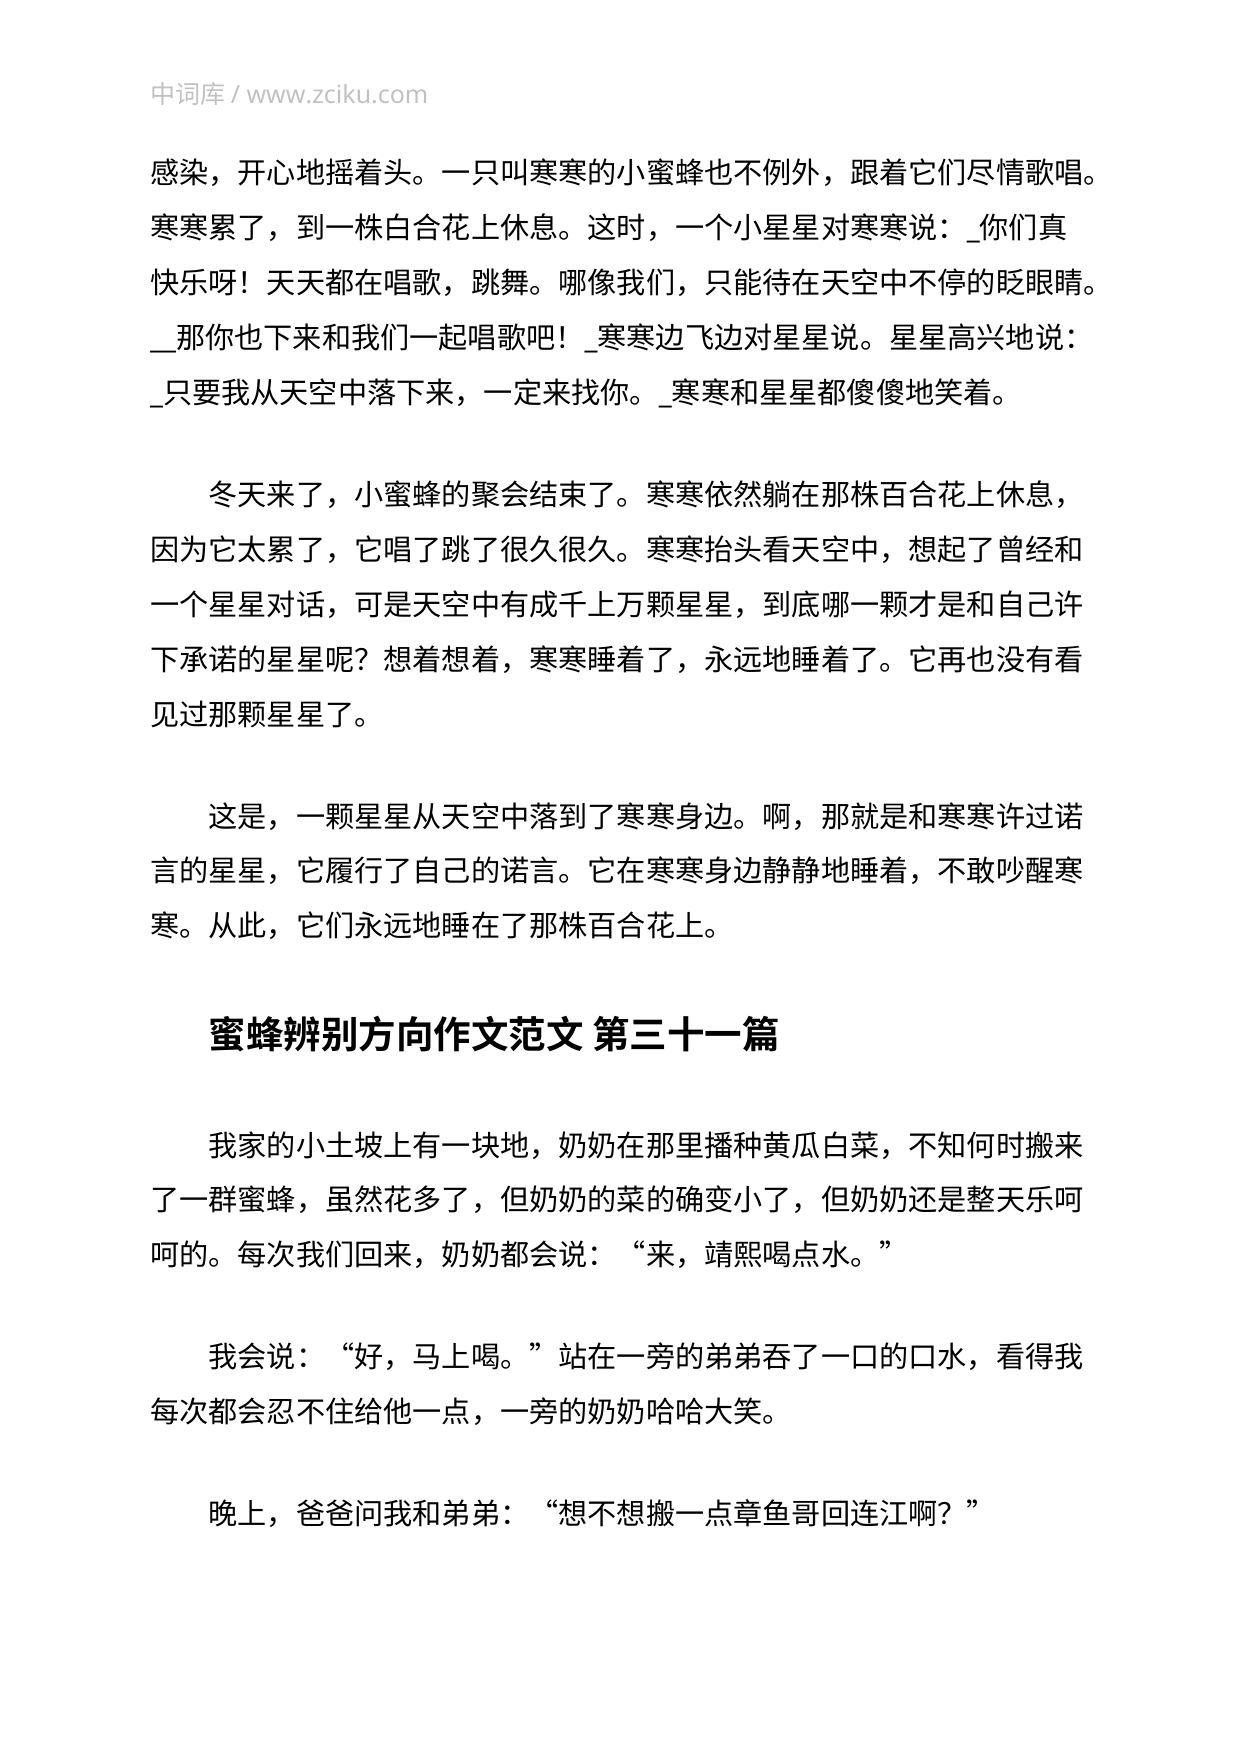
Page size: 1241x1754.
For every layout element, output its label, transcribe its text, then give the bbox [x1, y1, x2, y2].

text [150, 150, 1090, 412]
text 我会说：“好，马上喝。”站在一旁的弟弟吞了一口的口水，看得我每次都会忍不住给他一点，一旁的奶奶哈哈大笑。 [150, 1334, 1090, 1431]
text 晚上，爸爸问我和弟弟：“想不想搬一点章鱼哥回连江啊？” [150, 1490, 1090, 1533]
text 这是，一颗星星从天空中落到了寒寒身边。啊，那就是和寒寒许过诺言的星星，它履行了自己的诺言。它在寒寒身边静静地睡着，不敢吵醒寒寒。从此，它们永远地睡在了那株百合花上。 [150, 793, 1090, 945]
text 我家的小土坡上有一块地，奶奶在那里播种黄瓜白菜，不知何时搬来了一群蜜蜂，虽然花多了，但奶奶的菜的确变小了，但奶奶还是整天乐呵呵的。每次我们回来，奶奶都会说：“来，靖熙喝点水。” [150, 1122, 1090, 1274]
text 蜜蜂辨别方向作文范文 第三十一篇 [150, 1005, 1090, 1059]
text 冬天来了，小蜜蜂的聚会结束了。寒寒依然躺在那株百合花上休息，因为它太累了，它唱了跳了很久很久。寒寒抬头看天空中，想起了曾经和一个星星对话，可是天空中有成千上万颗星星，到底哪一颗才是和自己许下承诺的星星呢？想着想着，寒寒睡着了，永远地睡着了。它再也没有看见过那颗星星了。 [150, 472, 1090, 734]
